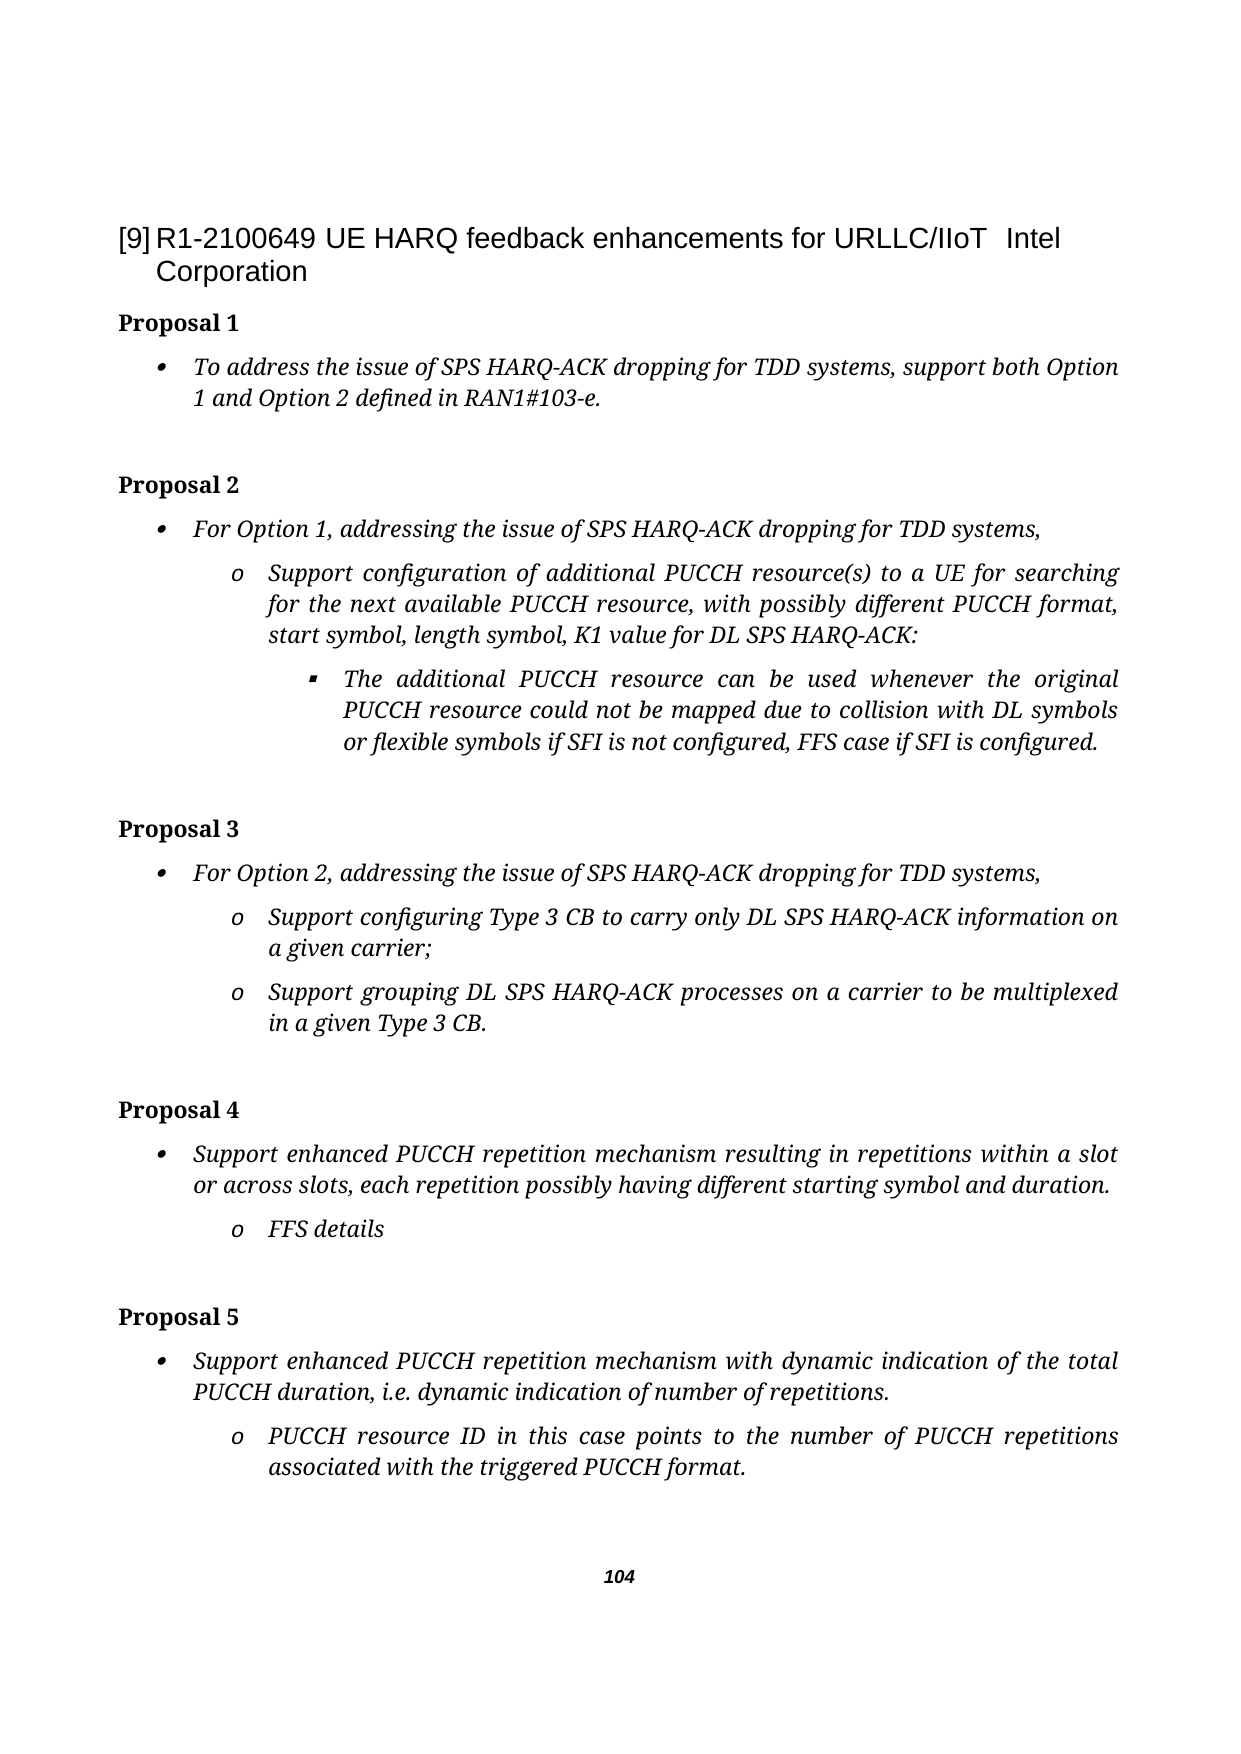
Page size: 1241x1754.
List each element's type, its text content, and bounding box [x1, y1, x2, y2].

text Proposal 4 [118, 1094, 1122, 1126]
list For Option 2, addressing the issue of SPS HARQ-ACK dropping for TDD systems, [156, 857, 1122, 888]
list The additional PUCCH resource can be used whenever the original PUCCH resource could not be mapped due to collision with DL symbols or flexible symbols if SFI is not configured, FFS case if SFI is configured. [306, 663, 1122, 757]
list Support configuring Type 3 CB to carry only DL SPS HARQ-ACK information on a given carrier; [231, 901, 1122, 963]
list Support enhanced PUCCH repetition mechanism resulting in repetitions within a slot or across slots, each repetition possibly having different starting symbol and duration. [156, 1138, 1122, 1201]
list Support grouping DL SPS HARQ-ACK processes on a carrier to be multiplexed in a given Type 3 CB. [231, 976, 1122, 1038]
list Support configuration of additional PUCCH resource(s) to a UE for searching for the next available PUCCH resource, with possibly different PUCCH format, start symbol, length symbol, K1 value for DL SPS HARQ-ACK: [231, 557, 1122, 651]
list For Option 1, addressing the issue of SPS HARQ-ACK dropping for TDD systems, [156, 513, 1122, 544]
text Proposal 5 [118, 1301, 1122, 1332]
list PUCCH resource ID in this case points to the number of PUCCH repetitions associated with the triggered PUCCH format. [231, 1419, 1122, 1482]
subtitle R1-2100649 UE HARQ feedback enhancements for URLLC/IIoT Intel Corporation [118, 221, 1122, 288]
list To address the issue of SPS HARQ-ACK dropping for TDD systems, support both Option 1 and Option 2 defined in RAN1#103-e. [156, 350, 1122, 413]
text Proposal 3 [118, 813, 1122, 844]
text Proposal 1 [118, 307, 1122, 338]
text Proposal 2 [118, 469, 1122, 500]
list FFS details [231, 1213, 1122, 1244]
list Support enhanced PUCCH repetition mechanism with dynamic indication of the total PUCCH duration, i.e. dynamic indication of number of repetitions. [156, 1344, 1122, 1407]
